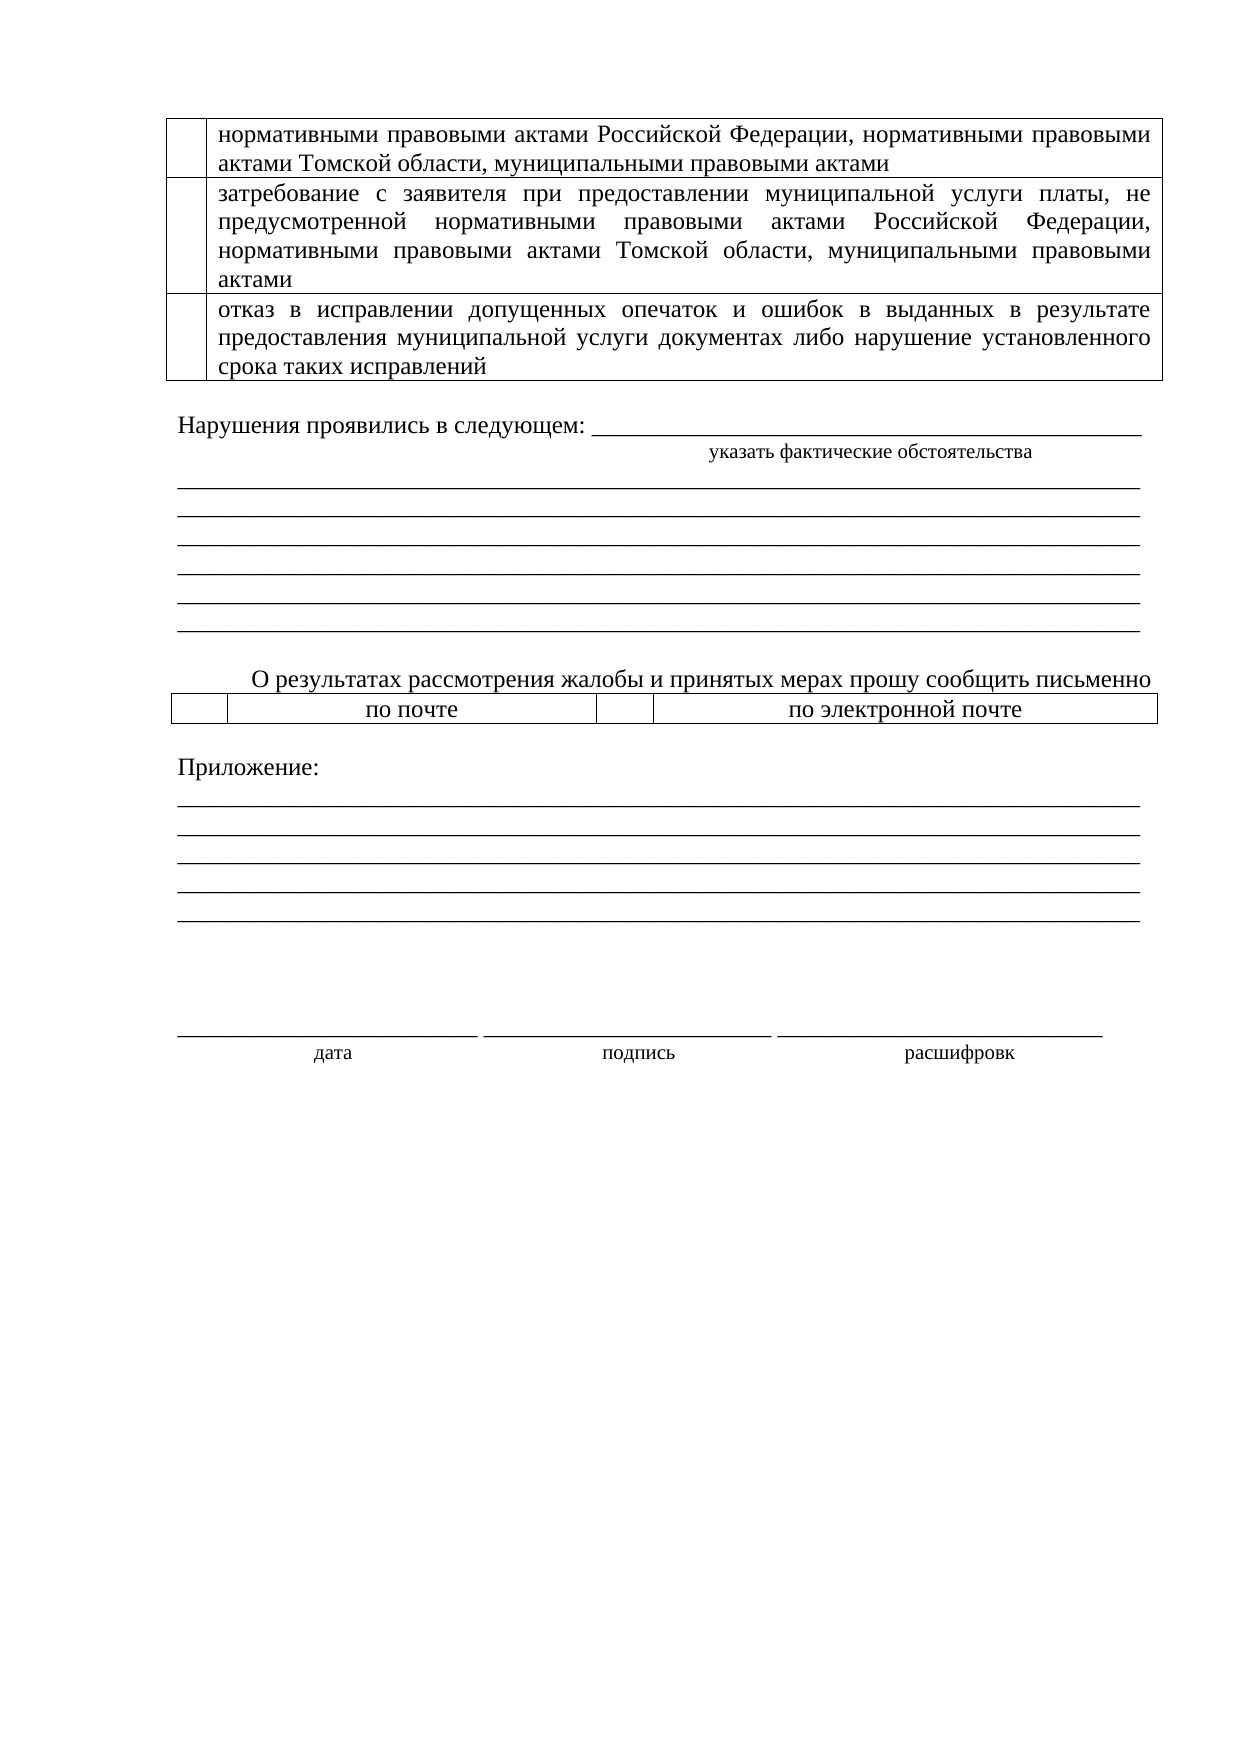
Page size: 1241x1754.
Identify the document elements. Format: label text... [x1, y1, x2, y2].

subtitle указать фактические обстоятельства [709, 438, 1152, 463]
table_header по почте [228, 694, 596, 722]
table_header [172, 694, 227, 722]
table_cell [207, 119, 1162, 177]
subtitle О результатах рассмотрения жалобы и принятых мерах прошу сообщить письменно [177, 664, 1152, 693]
table_cell [167, 119, 206, 177]
subtitle ______________________________________________________________________________________________________________________________________________________________________________________________________________________________________________________________________________________________________________________________________________________________________________________________________________________________________________________________________________ [177, 463, 1152, 635]
table_header [597, 694, 653, 722]
table_cell [167, 178, 206, 293]
subtitle Приложение: [177, 752, 1152, 781]
subtitle дата подпись расшифровк [177, 1040, 1152, 1064]
table_header по электронной почте [654, 694, 1157, 722]
subtitle _________________________________________________________________________________________________________________________________________________________________________________________________________________________________________________________________________________________________________________________________________________________________________________________________ [177, 781, 1152, 925]
table_cell [167, 294, 206, 380]
subtitle Нарушения проявились в следующем: ____________________________________________ [177, 410, 1152, 438]
subtitle ________________________ _______________________ __________________________ [177, 1011, 1152, 1040]
table_cell затребование с заявителя при предоставлении муниципальной услуги платы, не предусмотренной нормативными правовыми актами Российской Федерации, нормативными правовыми актами Томской области, муниципальными правовыми актами [207, 178, 1162, 293]
table_cell отказ в исправлении допущенных опечаток и ошибок в выданных в результате предоставления муниципальной услуги документах либо нарушение установленного срока таких исправлений [207, 294, 1162, 380]
